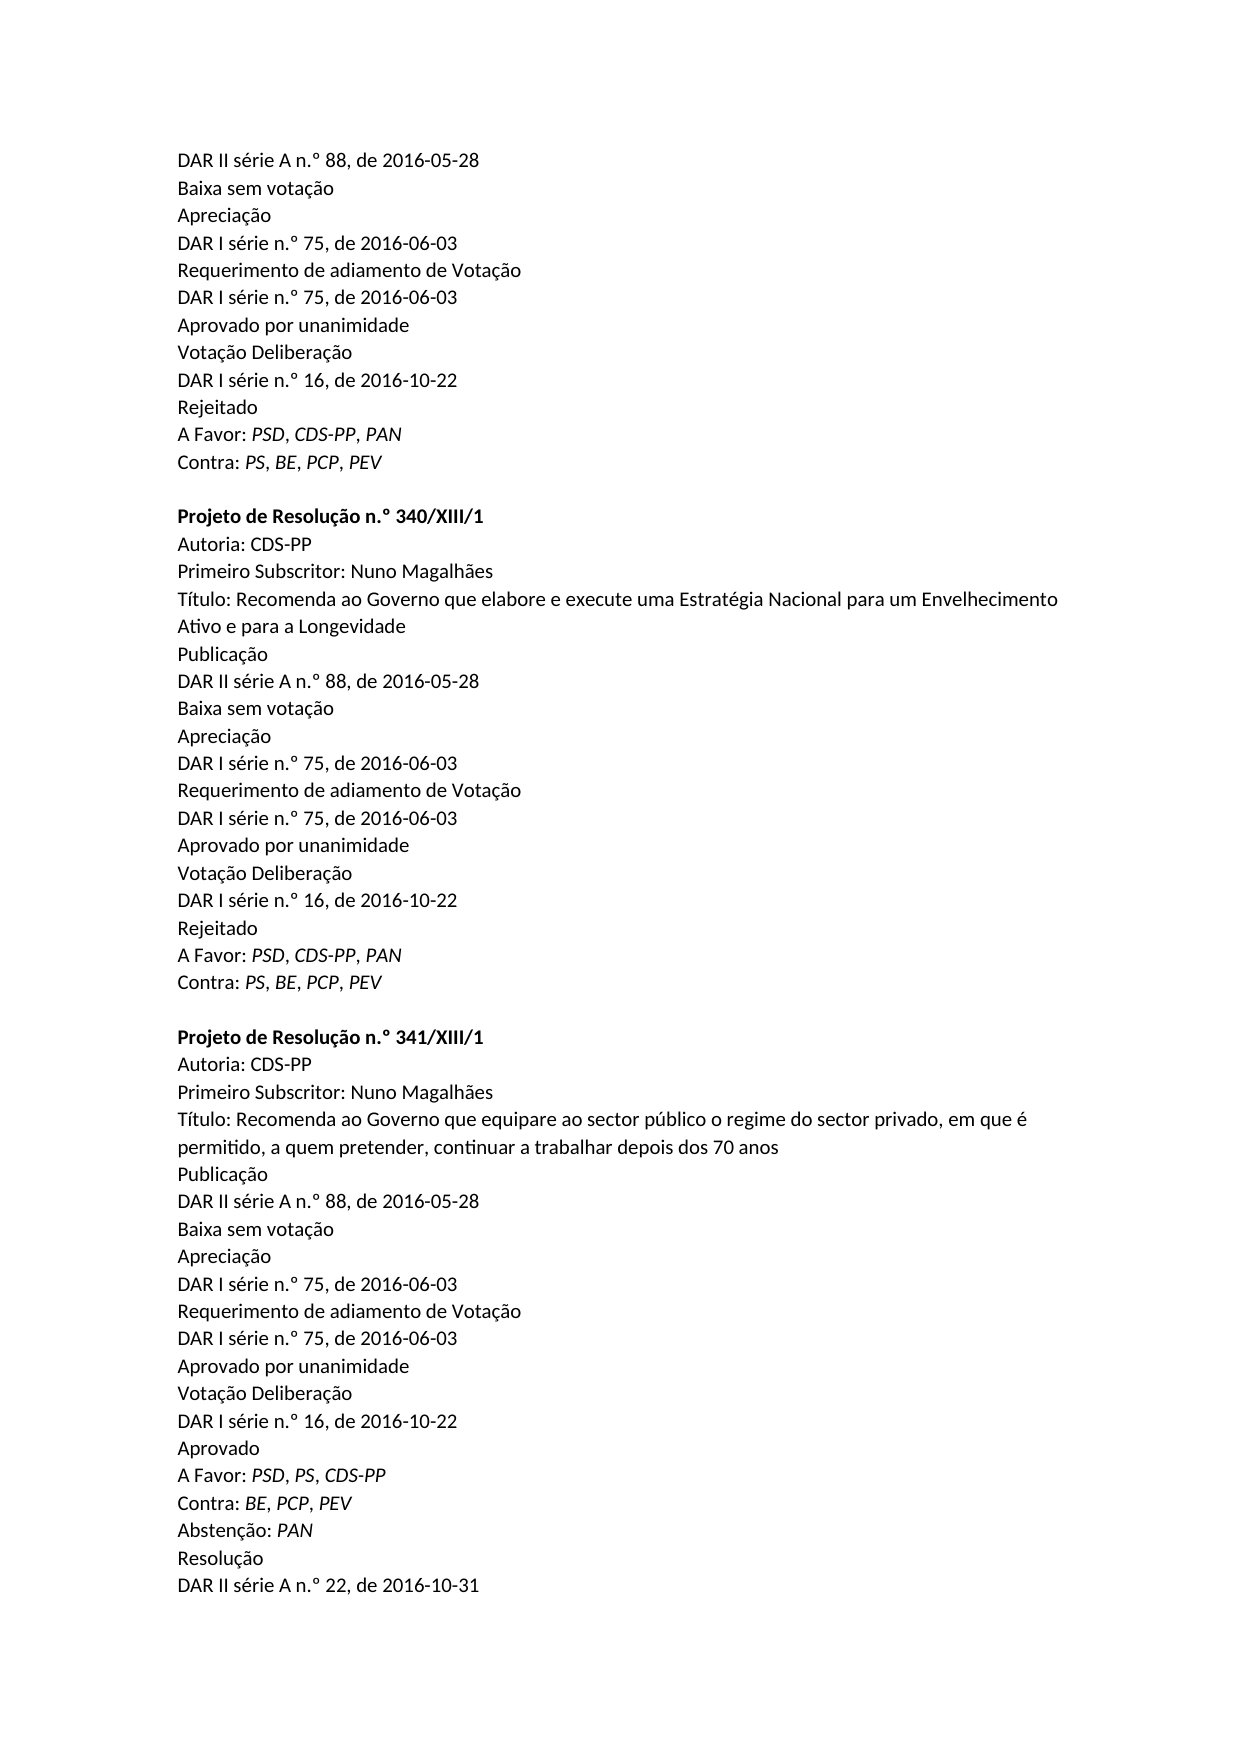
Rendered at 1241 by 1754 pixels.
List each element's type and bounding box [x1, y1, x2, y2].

text [177, 148, 1063, 1598]
